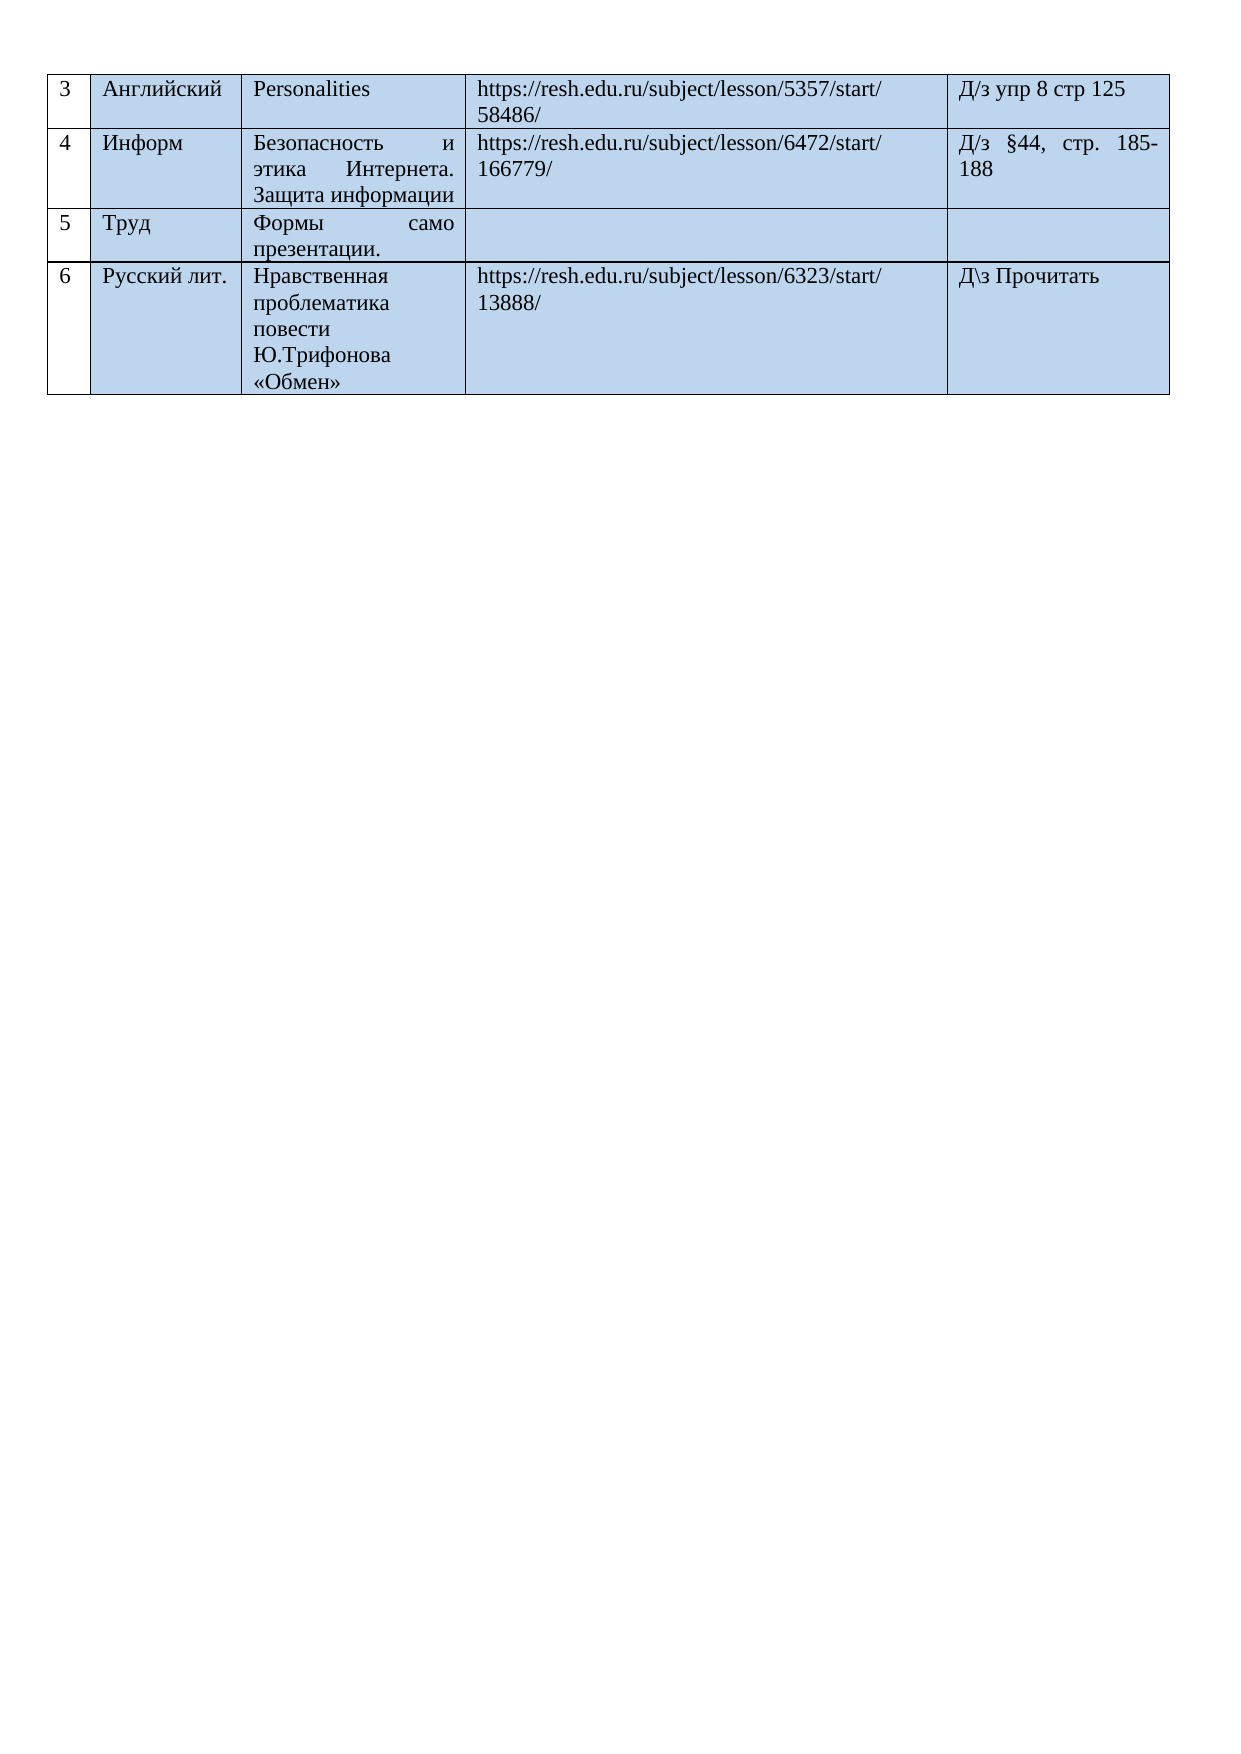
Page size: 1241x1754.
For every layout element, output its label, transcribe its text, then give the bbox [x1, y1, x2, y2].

table_cell Формы само презентации. [242, 209, 465, 261]
table_cell Д/з упр 8 стр 125 [948, 75, 1169, 128]
table_cell Нравственная проблематика повести Ю.Трифонова «Обмен» [242, 263, 465, 394]
table_cell https://resh.edu.ru/subject/lesson/5357/start/58486/ [466, 75, 947, 128]
table_cell Информ [91, 129, 241, 208]
table_cell Безопасность и этика Интернета. Защита информации [242, 129, 465, 208]
table_cell 6 [48, 263, 90, 394]
table_cell Английский [91, 75, 241, 128]
table_cell https://resh.edu.ru/subject/lesson/6323/start/13888/ [466, 263, 947, 394]
table_cell Д/з §44, стр. 185-188 [948, 129, 1169, 208]
table_cell Personalities [242, 75, 465, 128]
table_cell Русский лит. [91, 263, 241, 394]
table_cell 4 [48, 129, 90, 208]
table_cell Д\з Прочитать [948, 263, 1169, 394]
table_cell Труд [91, 209, 241, 261]
table_cell 3 [48, 75, 90, 128]
table_cell https://resh.edu.ru/subject/lesson/6472/start/166779/ [466, 129, 947, 208]
table_cell 5 [48, 209, 90, 261]
table_cell [466, 209, 947, 261]
table_cell [948, 209, 1169, 261]
